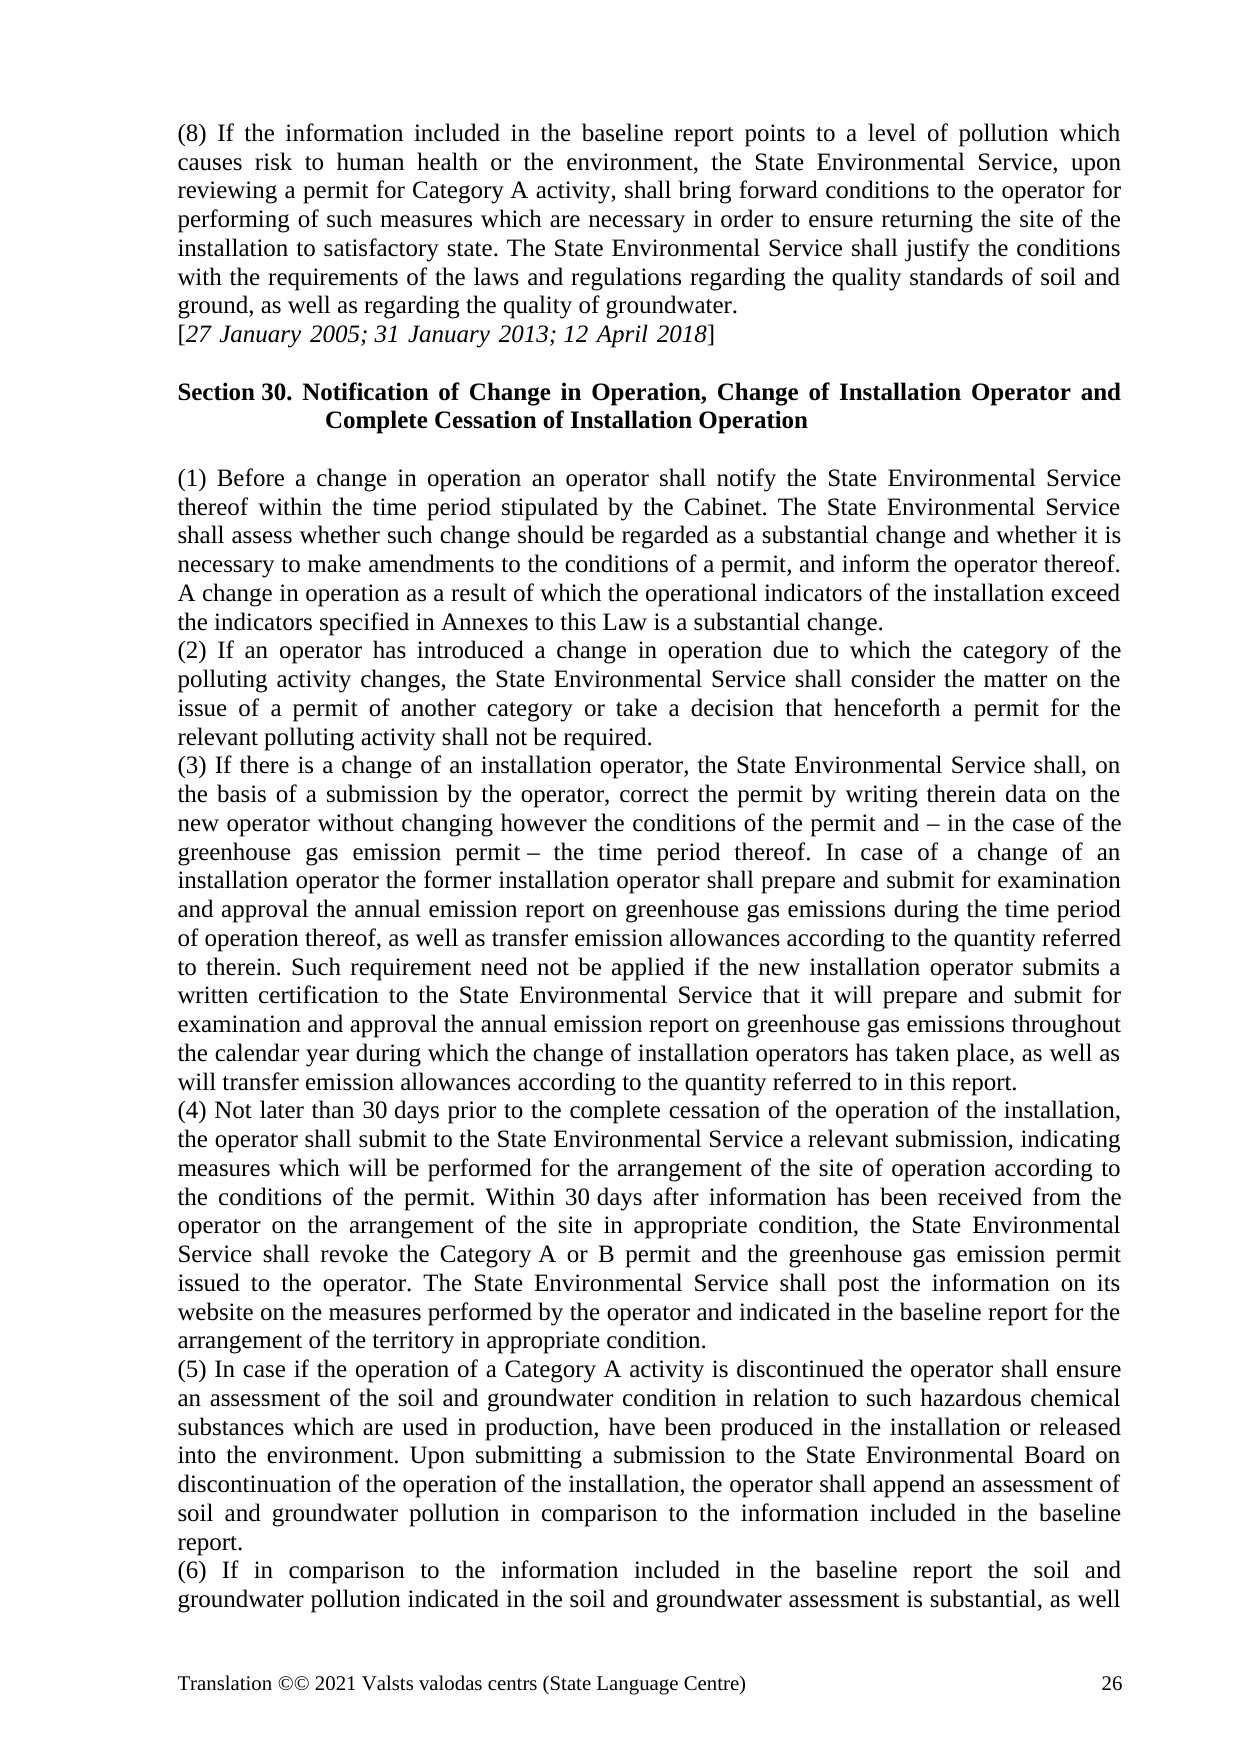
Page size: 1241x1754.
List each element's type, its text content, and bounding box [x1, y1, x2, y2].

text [177, 1556, 1122, 1613]
text Section 30. Notification of Change in Operation, Change of Installation Operator and Complete Cessation of Installation Operation [177, 377, 1122, 434]
text (3) If there is a change of an installation operator, the State Environmental Service shall, on the basis of a submission by the operator, correct the permit by writing therein data on the new operator without changing however the conditions of the permit and – in the case of the greenhouse gas emission permit – the time period thereof. In case of a change of an installation operator the former installation operator shall prepare and submit for examination and approval the annual emission report on greenhouse gas emissions during the time period of operation thereof, as well as transfer emission allowances according to the quantity referred to therein. Such requirement need not be applied if the new installation operator submits a written certification to the State Environmental Service that it will prepare and submit for examination and approval the annual emission report on greenhouse gas emissions throughout the calendar year during which the change of installation operators has taken place, as well as will transfer emission allowances according to the quantity referred to in this report. [177, 751, 1122, 1096]
text (1) Before a change in operation an operator shall notify the State Environmental Service thereof within the time period stipulated by the Cabinet. The State Environmental Service shall assess whether such change should be regarded as a substantial change and whether it is necessary to make amendments to the conditions of a permit, and inform the operator thereof. A change in operation as a result of which the operational indicators of the installation exceed the indicators specified in Annexes to this Law is a substantial change. [177, 463, 1122, 636]
text (5) In case if the operation of a Category A activity is discontinued the operator shall ensure an assessment of the soil and groundwater condition in relation to such hazardous chemical substances which are used in production, have been produced in the installation or released into the environment. Upon submitting a submission to the State Environmental Board on discontinuation of the operation of the installation, the operator shall append an assessment of soil and groundwater pollution in comparison to the information included in the baseline report. [177, 1354, 1122, 1556]
text (8) If the information included in the baseline report points to a level of pollution which causes risk to human health or the environment, the State Environmental Service, upon reviewing a permit for Category A activity, shall bring forward conditions to the operator for performing of such measures which are necessary in order to ensure returning the site of the installation to satisfactory state. The State Environmental Service shall justify the conditions with the requirements of the laws and regulations regarding the quality standards of soil and ground, as well as regarding the quality of groundwater. [177, 118, 1122, 319]
text [27 January 2005; 31 January 2013; 12 April 2018] [177, 319, 1122, 348]
text (2) If an operator has introduced a change in operation due to which the category of the polluting activity changes, the State Environmental Service shall consider the matter on the issue of a permit of another category or take a decision that henceforth a permit for the relevant polluting activity shall not be required. [177, 636, 1122, 751]
text (4) Not later than 30 days prior to the complete cessation of the operation of the installation, the operator shall submit to the State Environmental Service a relevant submission, indicating measures which will be performed for the arrangement of the site of operation according to the conditions of the permit. Within 30 days after information has been received from the operator on the arrangement of the site in appropriate condition, the State Environmental Service shall revoke the Category A or B permit and the greenhouse gas emission permit issued to the operator. The State Environmental Service shall post the information on its website on the measures performed by the operator and indicated in the baseline report for the arrangement of the territory in appropriate condition. [177, 1096, 1122, 1354]
